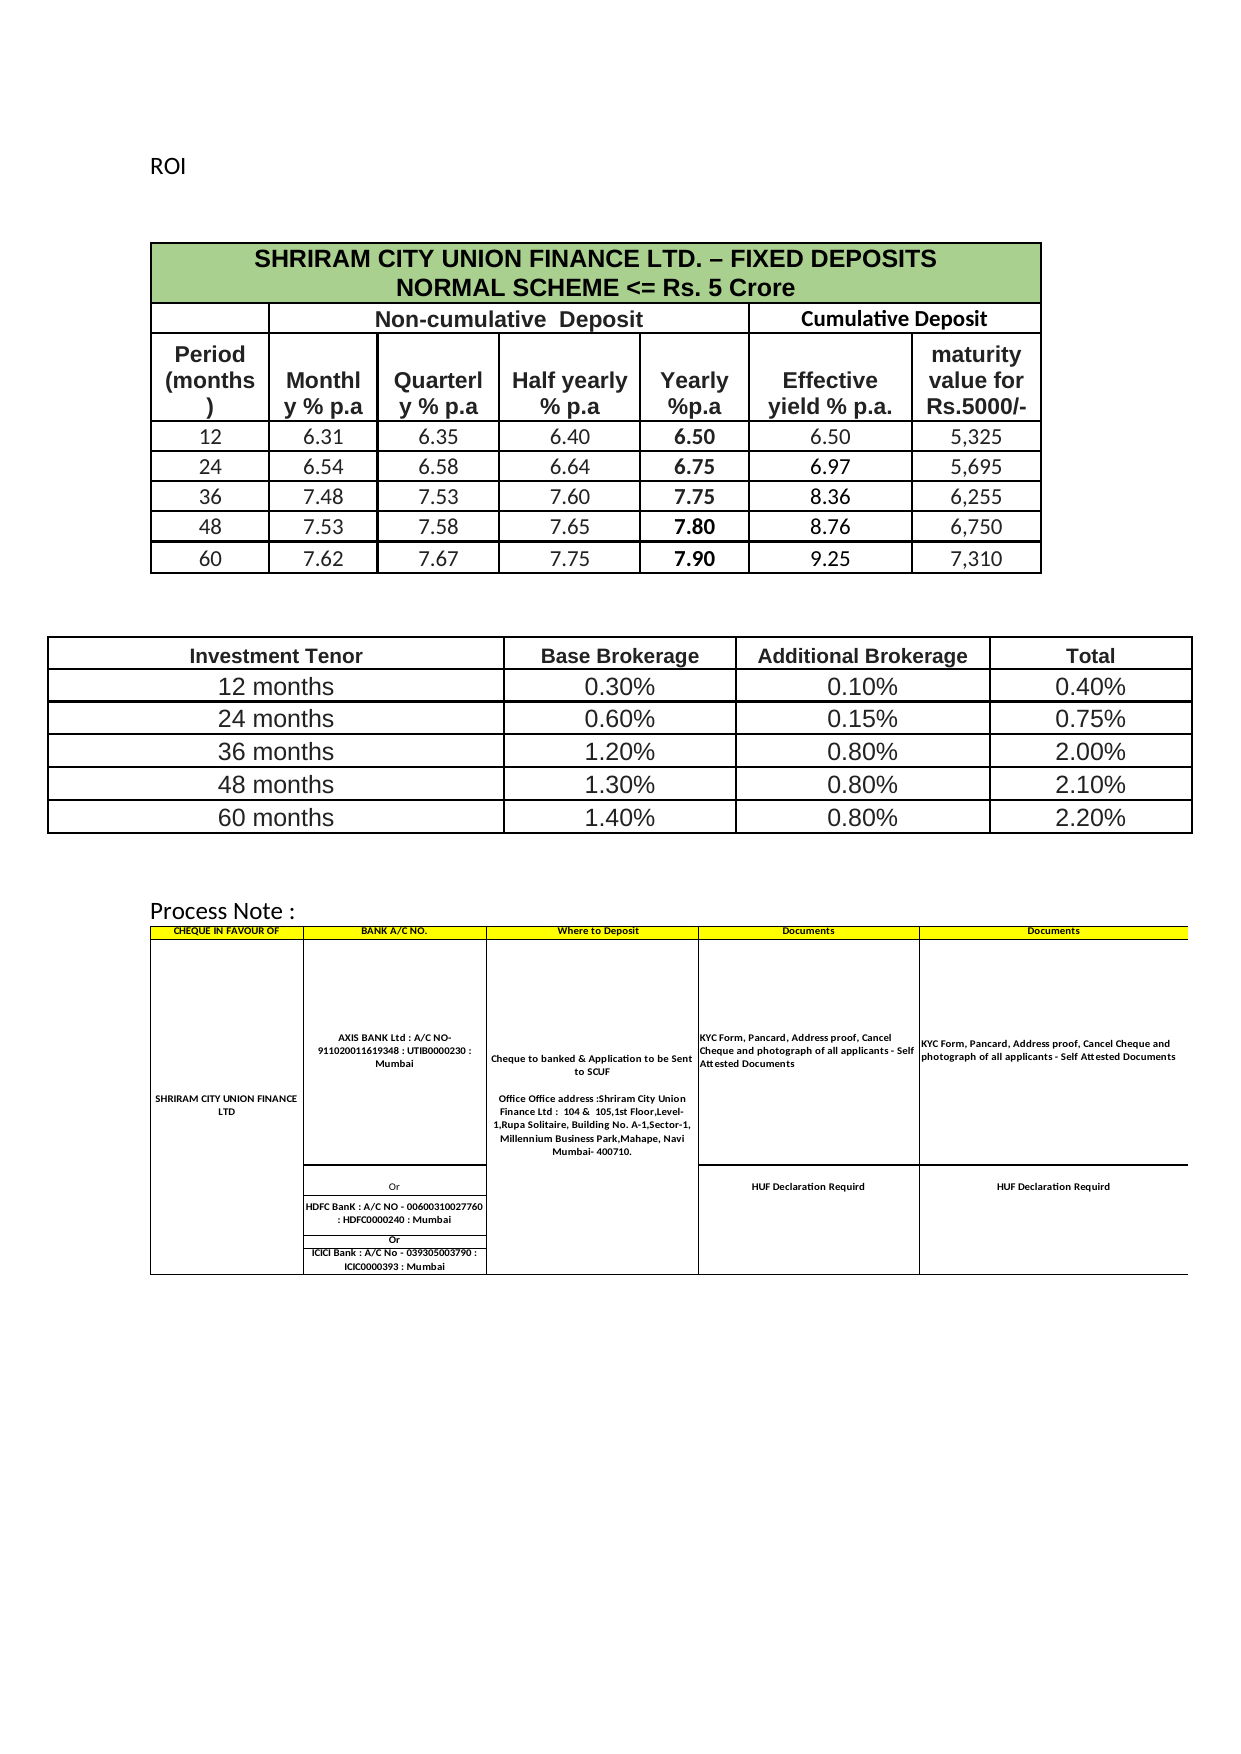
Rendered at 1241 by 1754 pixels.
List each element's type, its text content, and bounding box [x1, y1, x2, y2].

table_cell 6.64 [500, 452, 639, 480]
table_cell 36 [152, 482, 268, 510]
table_cell 7.62 [270, 543, 376, 572]
table_cell [152, 304, 268, 332]
table_cell 6.50 [750, 422, 911, 450]
table_cell 48 months [49, 768, 503, 799]
text ROI [150, 150, 1090, 181]
table_header Investment Tenor [49, 638, 503, 667]
table_cell 0.80% [737, 768, 989, 799]
table_cell 9.25 [750, 543, 911, 572]
text Process Note : [150, 895, 1090, 926]
table_cell Half yearly % p.a [500, 334, 639, 419]
table_cell Non-cumulative Deposit [270, 304, 748, 332]
table_cell 6.75 [641, 452, 748, 480]
table_cell 0.80% [737, 801, 989, 832]
table_cell 2.10% [991, 768, 1191, 799]
table_cell 0.60% [505, 703, 735, 733]
table_cell 7,310 [913, 543, 1040, 572]
table_cell Effective yield % p.a. [750, 334, 911, 419]
table_cell 1.40% [505, 801, 735, 832]
table_cell 0.75% [991, 703, 1191, 733]
table_cell 2.00% [991, 735, 1191, 766]
table_cell 6.50 [641, 422, 748, 450]
table_cell 7.53 [379, 482, 498, 510]
table_cell 12 [152, 422, 268, 450]
table_cell maturity value for Rs.5000/- [913, 334, 1040, 419]
table_cell 7.60 [500, 482, 639, 510]
table_cell 0.10% [737, 670, 989, 700]
table_cell 7.90 [641, 543, 748, 572]
table_cell 1.20% [505, 735, 735, 766]
table_cell 7.53 [270, 512, 376, 540]
table_cell 6,750 [913, 512, 1040, 540]
table_cell Cumulative Deposit [750, 304, 1040, 332]
table_cell Monthly % p.a [270, 334, 376, 419]
table_cell 7.75 [500, 543, 639, 572]
table_cell 7.48 [270, 482, 376, 510]
table_cell 8.76 [750, 512, 911, 540]
table_header Additional Brokerage [737, 638, 989, 667]
table_cell Yearly %p.a [641, 334, 748, 419]
table_cell 0.30% [505, 670, 735, 700]
table_cell 1.30% [505, 768, 735, 799]
table_cell 60 months [49, 801, 503, 832]
table_cell 7.65 [500, 512, 639, 540]
table_cell 6.58 [379, 452, 498, 480]
table_cell 0.15% [737, 703, 989, 733]
table_cell 7.75 [641, 482, 748, 510]
table_header SHRIRAM CITY UNION FINANCE LTD. – FIXED DEPOSITS NORMAL SCHEME <= Rs. 5 Crore [152, 244, 1040, 302]
table_cell 6.54 [270, 452, 376, 480]
table_cell 7.67 [379, 543, 498, 572]
table_cell 5,695 [913, 452, 1040, 480]
table_cell 48 [152, 512, 268, 540]
table_cell 6.97 [750, 452, 911, 480]
table_cell 24 [152, 452, 268, 480]
table_cell 6.35 [379, 422, 498, 450]
table_cell 6,255 [913, 482, 1040, 510]
table_cell 5,325 [913, 422, 1040, 450]
table_cell 60 [152, 543, 268, 572]
table_header Base Brokerage [505, 638, 735, 667]
table_cell 6.40 [500, 422, 639, 450]
table_header Total [991, 638, 1191, 667]
table_cell 7.58 [379, 512, 498, 540]
table_cell 0.40% [991, 670, 1191, 700]
table_cell 6.31 [270, 422, 376, 450]
table_cell Period (months) [152, 334, 268, 419]
table_cell 7.80 [641, 512, 748, 540]
table_cell 24 months [49, 703, 503, 733]
table_cell 2.20% [991, 801, 1191, 832]
table_cell 8.36 [750, 482, 911, 510]
table_cell 12 months [49, 670, 503, 700]
table_cell 36 months [49, 735, 503, 766]
table_cell Quarterly % p.a [379, 334, 498, 419]
table_cell 0.80% [737, 735, 989, 766]
